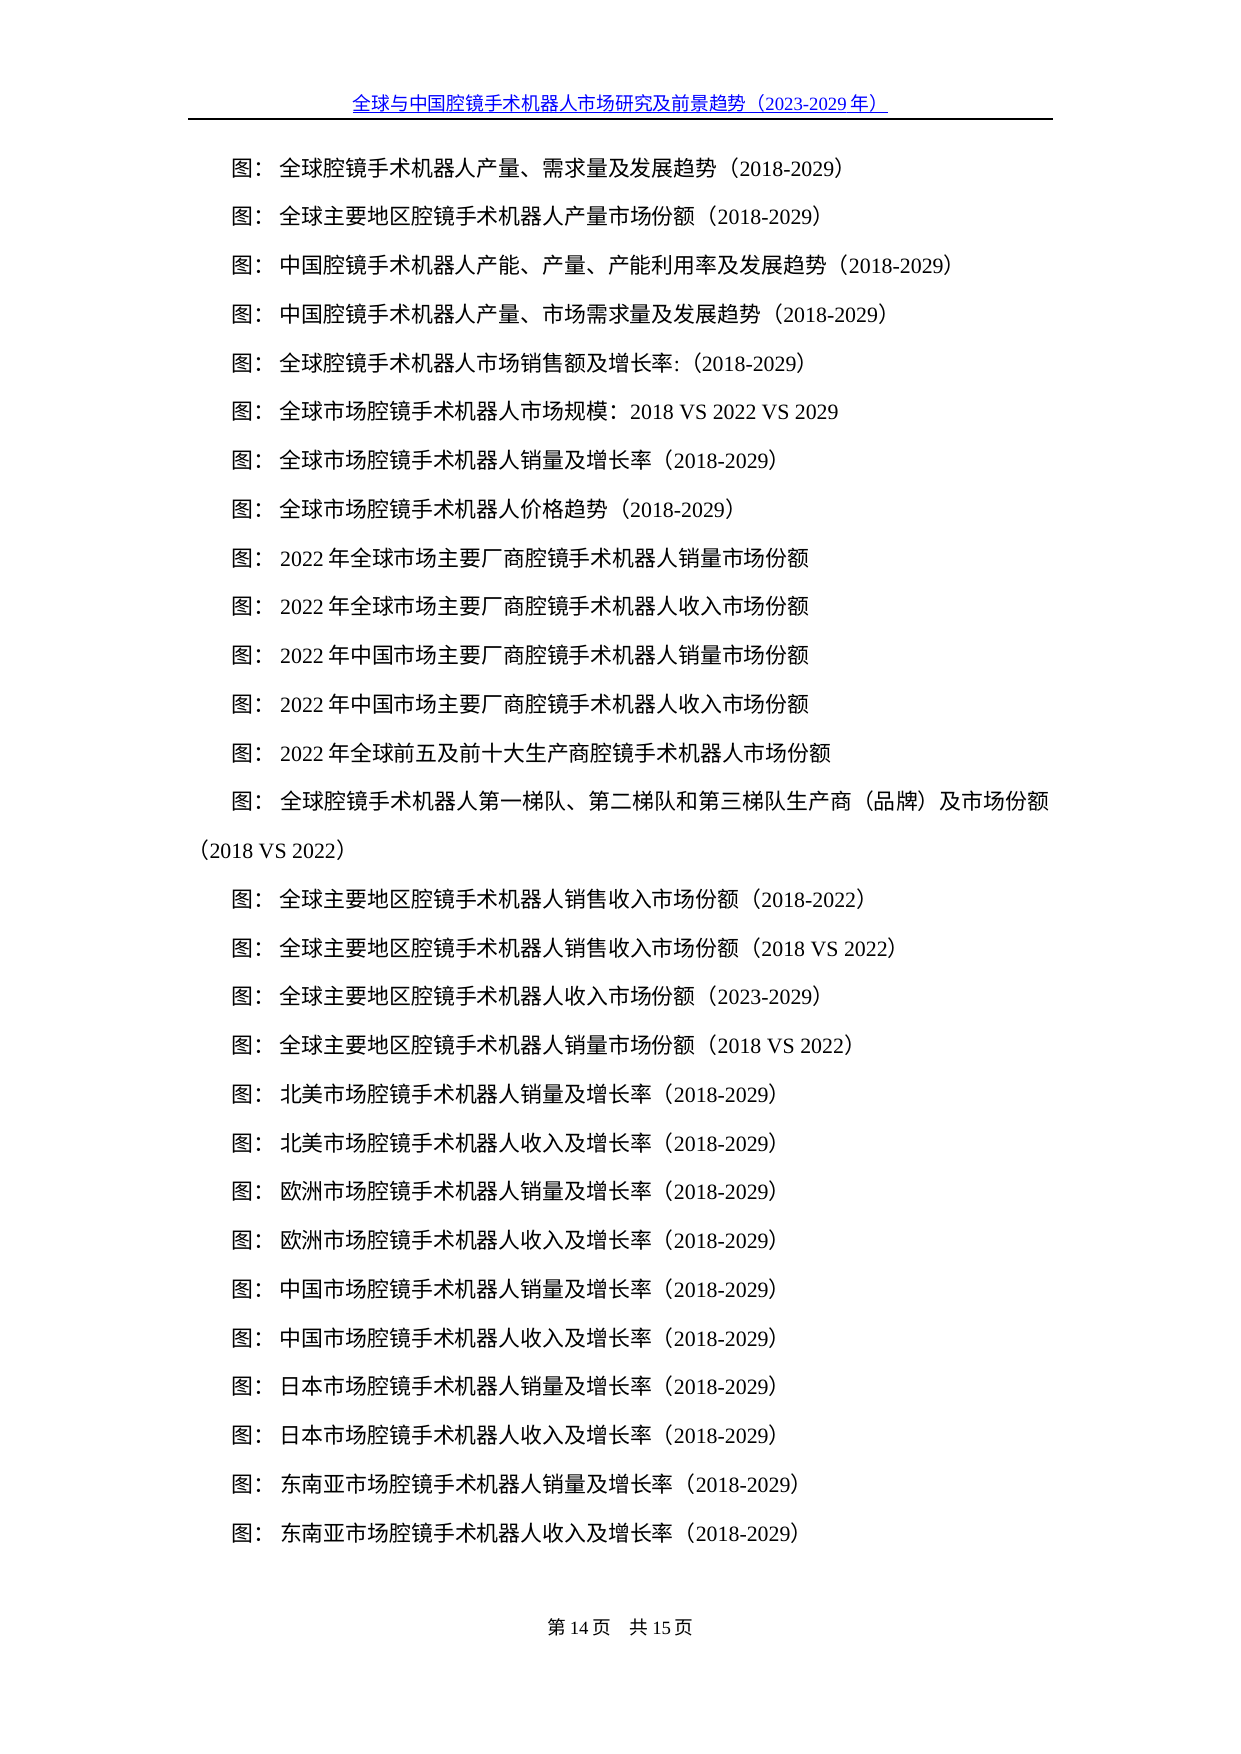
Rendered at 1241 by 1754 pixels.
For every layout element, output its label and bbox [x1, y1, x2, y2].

text [187, 150, 1053, 1548]
